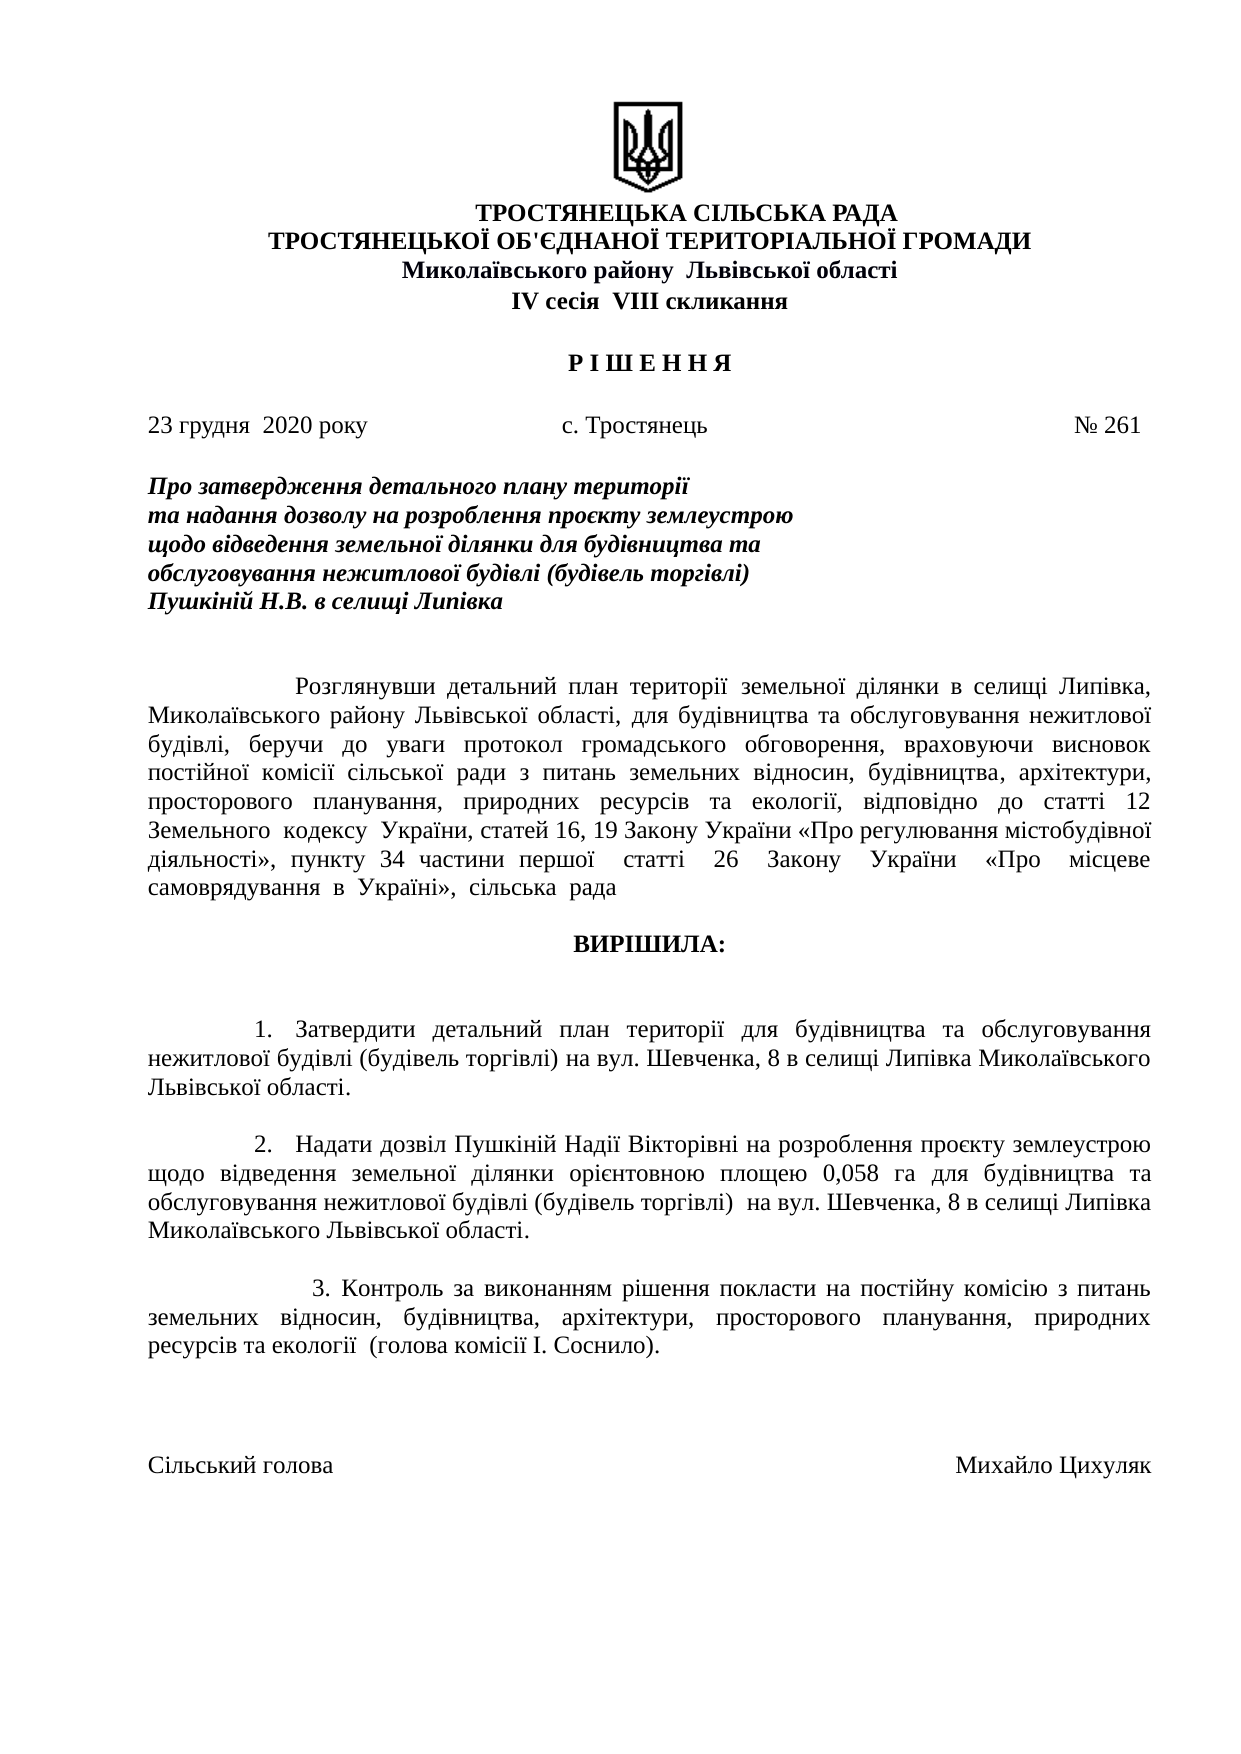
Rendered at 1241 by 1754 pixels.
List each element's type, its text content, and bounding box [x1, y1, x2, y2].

text Про затвердження детального плану території [148, 471, 1152, 500]
text ТРОСТЯНЕЦЬКОЇ ОБ'ЄДНАНОЇ ТЕРИТОРІАЛЬНОЇ ГРОМАДИ [148, 226, 1152, 255]
text ІV сесія VІІІ скликання [148, 286, 1152, 315]
list Затвердити детальний план території для будівництва та обслуговування нежитлової будівлі (будівель торгівлі) на вул. Шевченка, 8 в селищі Липівка Миколаївського Львівської області. [148, 1014, 1152, 1100]
list Надати дозвіл Пушкіній Надії Вікторівні на розроблення проєкту землеустрою щодо відведення земельної ділянки орієнтовною площею 0,058 га для будівництва та обслуговування нежитлової будівлі (будівель торгівлі) на вул. Шевченка, 8 в селищі Липівка Миколаївського Львівської області. [148, 1129, 1152, 1244]
text обслуговування нежитлової будівлі (будівель торгівлі) [148, 558, 1152, 586]
text Пушкіній Н.В. в селищі Липівка [148, 586, 1152, 615]
text 23 грудня 2020 року с. Тростянець № 261 [148, 410, 1152, 439]
text щодо відведення земельної ділянки для будівництва та [148, 529, 1152, 558]
text Р І Ш Е Н Н Я [148, 348, 1152, 377]
picture [611, 88, 689, 194]
text та надання дозволу на розроблення проєкту землеустрою [148, 500, 1152, 529]
text ТРОСТЯНЕЦЬКА СІЛЬСЬКА РАДА [148, 198, 1152, 226]
text Миколаївського району Львівської області [148, 255, 1152, 284]
text 3. Контроль за виконанням рішення покласти на постійну комісію з питань земельних відносин, будівництва, архітектури, просторового планування, природних ресурсів та екології (голова комісії І. Соснило). [148, 1273, 1152, 1359]
text Сільський голова Михайло Цихуляк [148, 1450, 1152, 1479]
text ВИРІШИЛА: [148, 929, 1152, 958]
text Розглянувши детальний план території земельної ділянки в селищі Липівка, Миколаївського району Львівської області, для будівництва та обслуговування нежитлової будівлі, беручи до уваги протокол громадського обговорення, враховуючи висновок постійної комісії сільської ради з питань земельних відносин, будівництва, архітектури, просторового планування, природних ресурсів та екології, відповідно до статті 12 Земельного кодексу України, статей 16, 19 Закону України «Про регулювання містобудівної діяльності», пункту 34 частини першої статті 26 Закону України «Про місцеве самоврядування в Україні», сільська рада [148, 671, 1152, 901]
